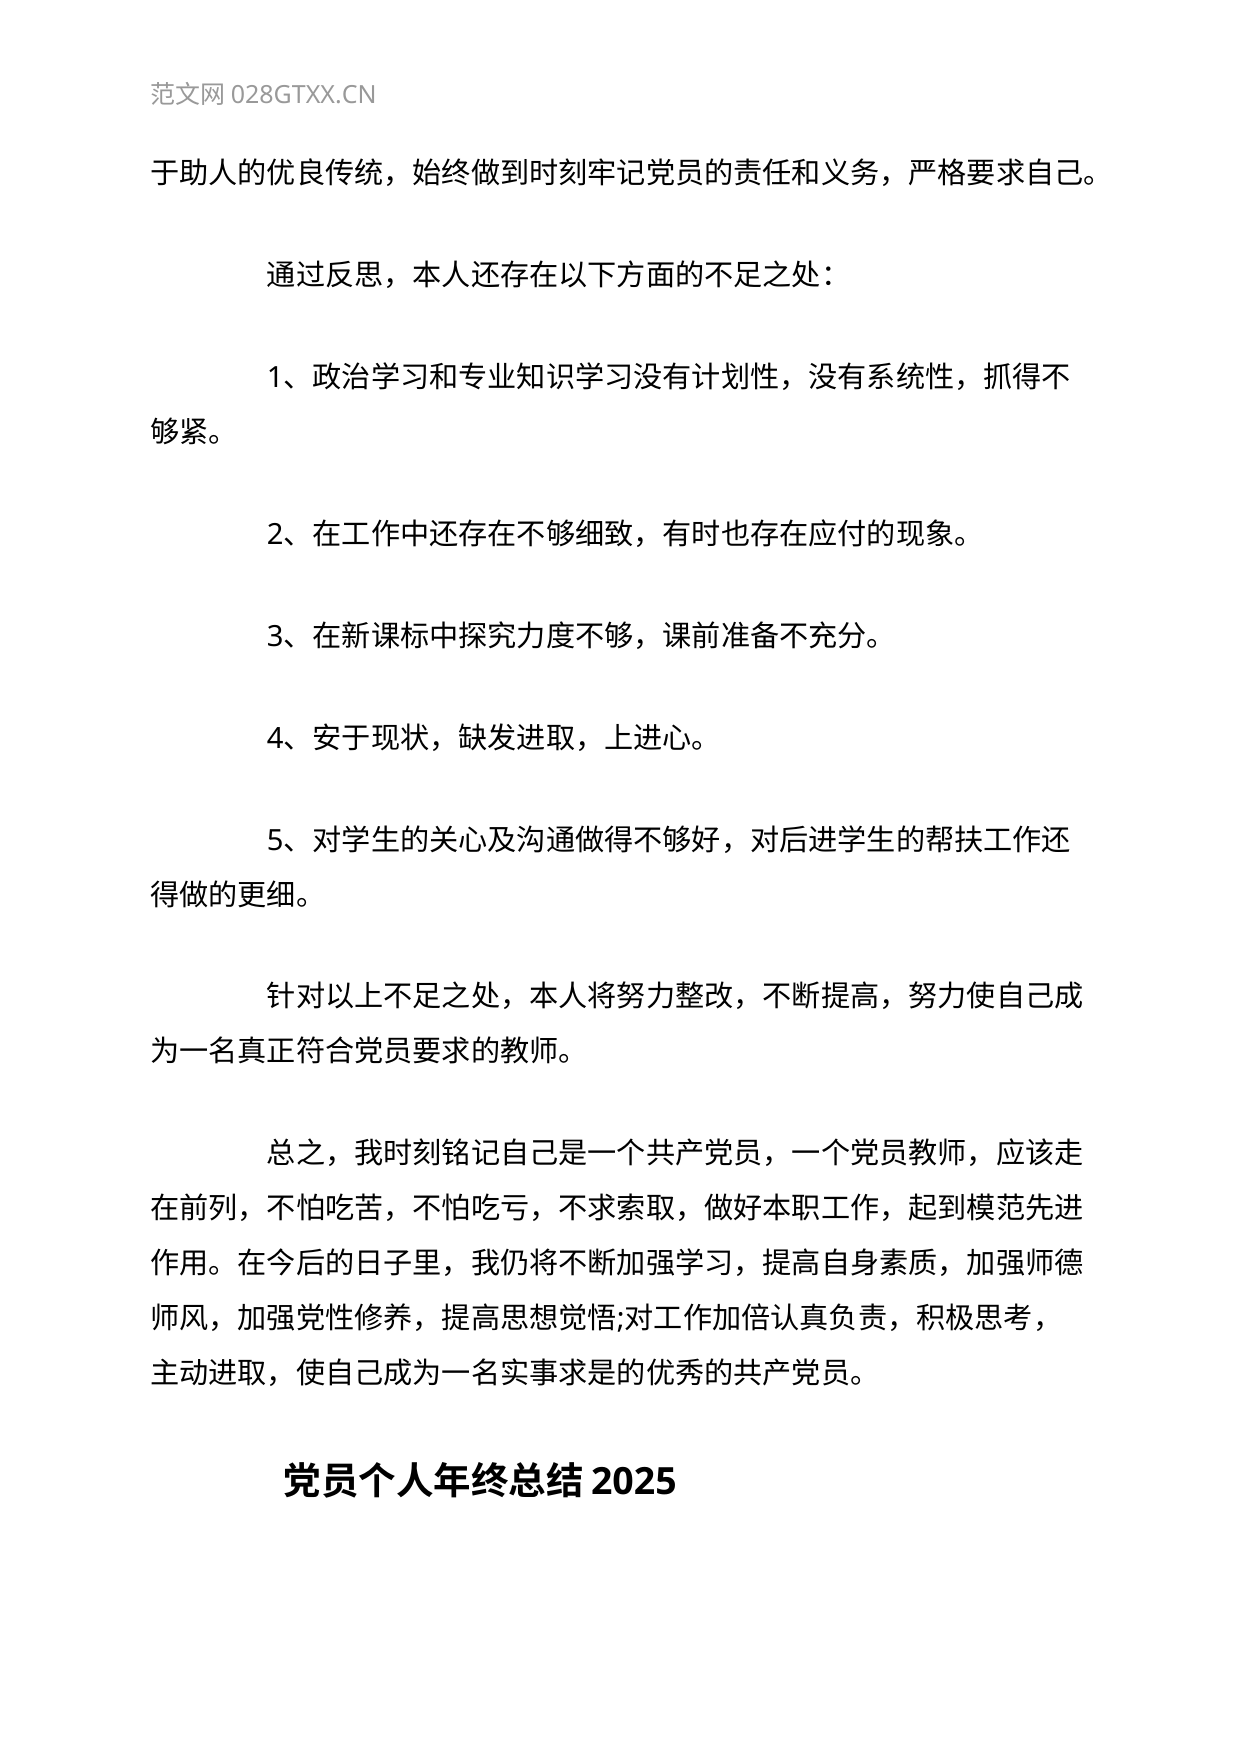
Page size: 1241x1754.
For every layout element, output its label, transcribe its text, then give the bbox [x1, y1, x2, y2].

text 通过反思，本人还存在以下方面的不足之处： [150, 252, 1090, 294]
text 总之，我时刻铭记自己是一个共产党员，一个党员教师，应该走在前列，不怕吃苦，不怕吃亏，不求索取，做好本职工作，起到模范先进作用。在今后的日子里，我仍将不断加强学习，提高自身素质，加强师德师风，加强党性修养，提高思想觉悟;对工作加倍认真负责，积极思考，主动进取，使自己成为一名实事求是的优秀的共产党员。 [150, 1130, 1090, 1392]
text 4、安于现状，缺发进取，上进心。 [150, 714, 1090, 757]
text 1、政治学习和专业知识学习没有计划性，没有系统性，抓得不够紧。 [150, 353, 1090, 451]
text 5、对学生的关心及沟通做得不够好，对后进学生的帮扶工作还得做的更细。 [150, 816, 1090, 913]
text 针对以上不足之处，本人将努力整改，不断提高，努力使自己成为一名真正符合党员要求的教师。 [150, 973, 1090, 1070]
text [150, 150, 1090, 192]
text 党员个人年终总结2025 [150, 1451, 1090, 1506]
text 3、在新课标中探究力度不够，课前准备不充分。 [150, 612, 1090, 655]
text 2、在工作中还存在不够细致，有时也存在应付的现象。 [150, 510, 1090, 553]
